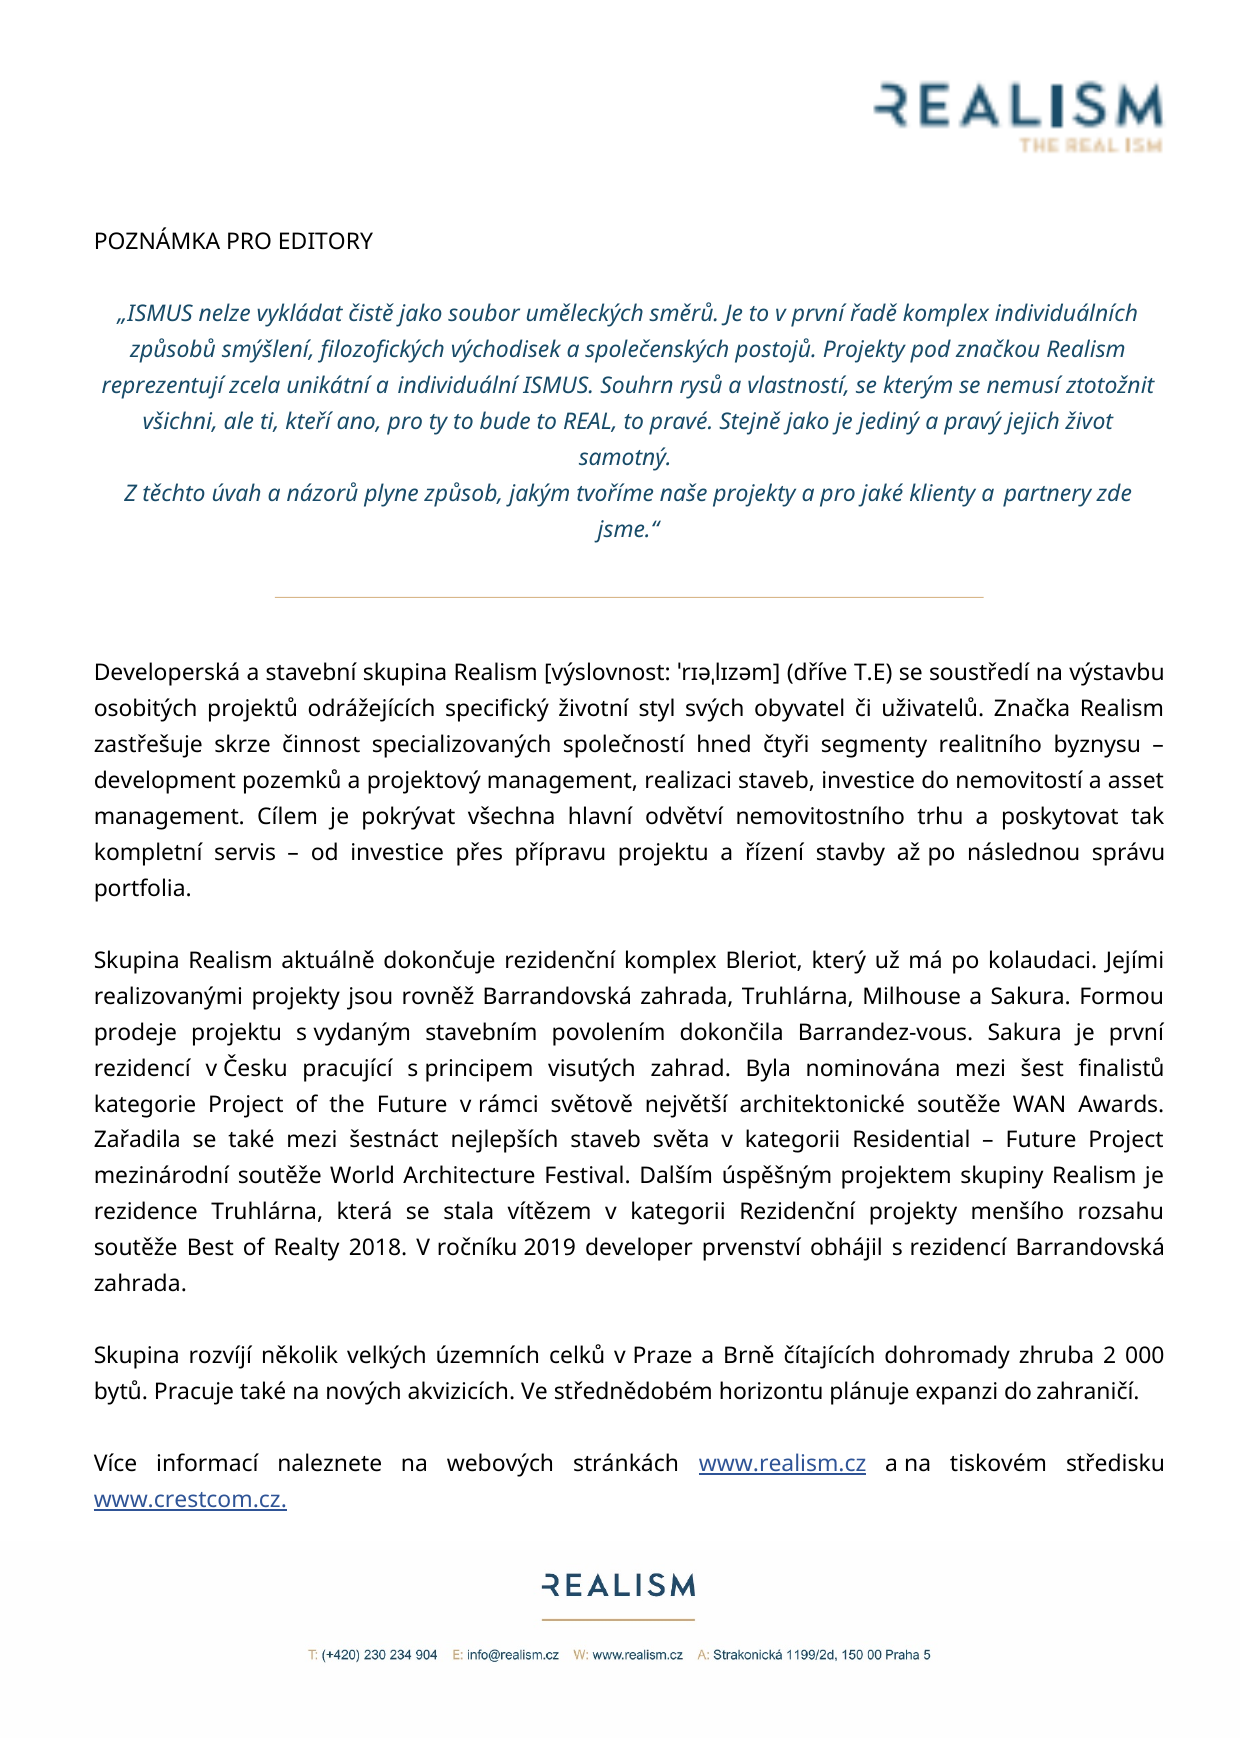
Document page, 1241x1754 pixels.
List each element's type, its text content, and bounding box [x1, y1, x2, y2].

text „ISMUS nelze vykládat čistě jako soubor uměleckých směrů. Je to v první řadě komplex individuálních způsobů smýšlení, filozofických východisek a společenských postojů. Projekty pod značkou Realism reprezentují zcela unikátní a individuální ISMUS. Souhrn rysů a vlastností, se kterým se nemusí ztotožnit všichni, ale ti, kteří ano, pro ty to bude to REAL, to pravé. Stejně jako je jediný a pravý jejich život samotný. Z těchto úvah a názorů plyne způsob, jakým tvoříme naše projekty a pro jaké klienty a partnery zde jsme.“ [93, 297, 1165, 544]
text Více informací naleznete na webových stránkách www.realism.cz a na tiskovém středisku www.crestcom.cz. [93, 1447, 1165, 1514]
text Skupina Realism aktuálně dokončuje rezidenční komplex Bleriot, který už má po kolaudaci. Jejími realizovanými projekty jsou rovněž Barrandovská zahrada, Truhlárna, Milhouse a Sakura. Formou prodeje projektu s vydaným stavebním povolením dokončila Barrandez-vous. Sakura je první rezidencí v Česku pracující s principem visutých zahrad. Byla nominována mezi šest finalistů kategorie Project of the Future v rámci světově největší architektonické soutěže WAN Awards. Zařadila se také mezi šestnáct nejlepších staveb světa v kategorii Residential – Future Project mezinárodní soutěže World Architecture Festival. Dalším úspěšným projektem skupiny Realism je rezidence Truhlárna, která se stala vítězem v kategorii Rezidenční projekty menšího rozsahu soutěže Best of Realty 2018. V ročníku 2019 developer prvenství obhájil s rezidencí Barrandovská zahrada. [93, 944, 1165, 1298]
picture [0, 1541, 1240, 1738]
text Skupina rozvíjí několik velkých územních celků v Praze a Brně čítajících dohromady zhruba 2 000 bytů. Pracuje také na nových akvizicích. Ve střednědobém horizontu plánuje expanzi do zahraničí. [93, 1339, 1165, 1406]
text POZNÁMKA PRO EDITORY [93, 225, 1165, 256]
text Developerská a stavební skupina Realism [výslovnost: ˈrɪəˌlɪzəm] (dříve T.E) se soustředí na výstavbu osobitých projektů odrážejících specifický životní styl svých obyvatel či uživatelů. Značka Realism zastřešuje skrze činnost specializovaných společností hned čtyři segmenty realitního byznysu – development pozemků a projektový management, realizaci staveb, investice do nemovitostí a asset management. Cílem je pokrývat všechna hlavní odvětví nemovitostního trhu a poskytovat tak kompletní servis – od investice přes přípravu projektu a řízení stavby až po následnou správu portfolia. [93, 656, 1165, 903]
